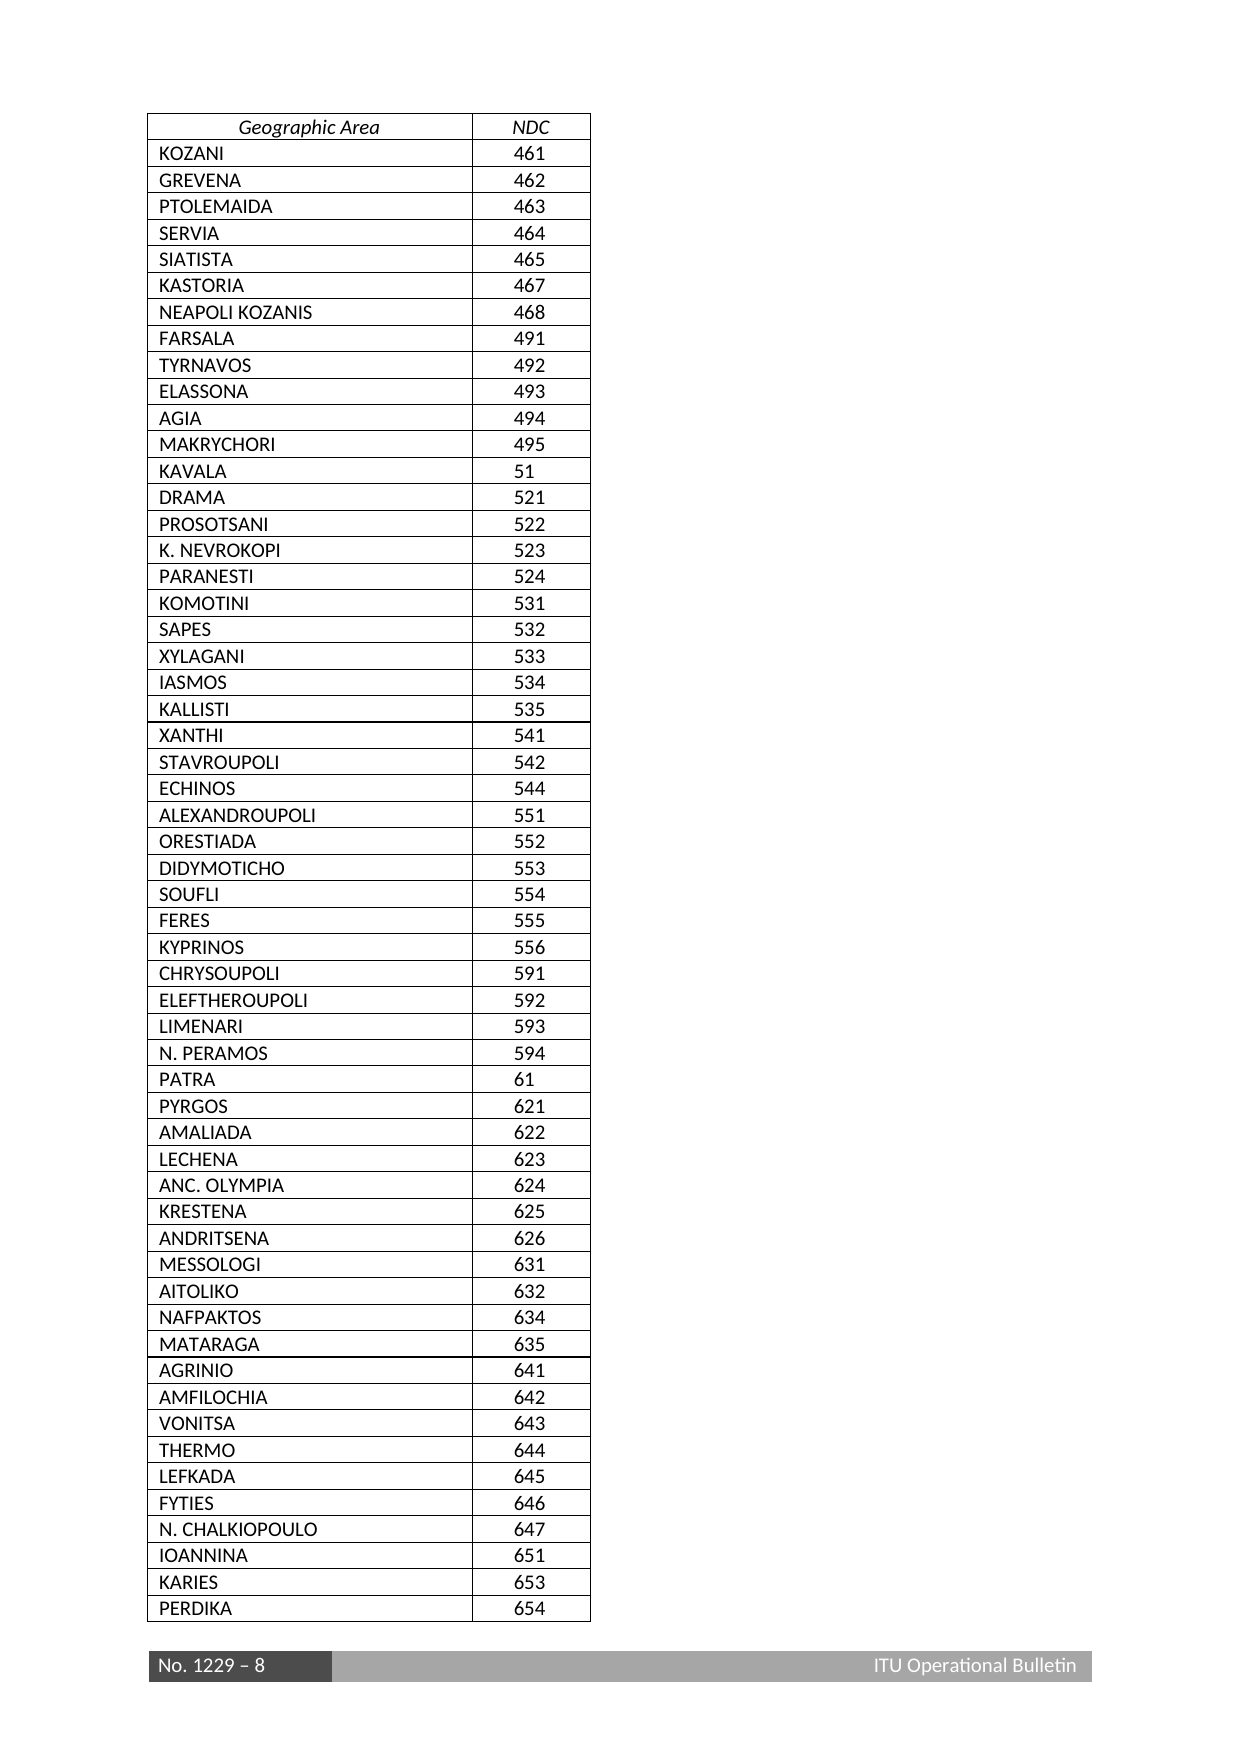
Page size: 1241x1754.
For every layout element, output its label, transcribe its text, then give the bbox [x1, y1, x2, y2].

table_cell AMALIADA [148, 1119, 472, 1145]
table_cell ECHINOS [148, 775, 472, 801]
table_cell AGIA [148, 405, 472, 430]
table_cell 461 [473, 140, 590, 166]
table_cell KRESTENA [148, 1199, 472, 1224]
table_cell KASTORIA [148, 273, 472, 298]
table_cell GREVENA [148, 167, 472, 192]
table_cell ORESTIADA [148, 828, 472, 854]
table_cell 631 [473, 1252, 590, 1277]
table_cell 524 [473, 564, 590, 589]
table_cell 593 [473, 1014, 590, 1039]
table_cell 534 [473, 670, 590, 695]
table_cell IOANNINA [148, 1543, 472, 1568]
table_cell 542 [473, 749, 590, 774]
table_cell 531 [473, 590, 590, 616]
table_cell 533 [473, 643, 590, 668]
table_cell 641 [473, 1358, 590, 1383]
table_cell 644 [473, 1437, 590, 1462]
table_cell AMFILOCHIA [148, 1384, 472, 1409]
table_cell 555 [473, 908, 590, 933]
table_cell 592 [473, 987, 590, 1012]
table_cell 523 [473, 537, 590, 563]
table_cell 463 [473, 193, 590, 219]
table_cell 551 [473, 802, 590, 827]
table_cell STAVROUPOLI [148, 749, 472, 774]
table_cell 495 [473, 431, 590, 457]
table_cell 492 [473, 352, 590, 377]
table_cell 521 [473, 484, 590, 510]
table_cell 625 [473, 1199, 590, 1224]
table_cell ALEXANDROUPOLI [148, 802, 472, 827]
table_cell DRAMA [148, 484, 472, 510]
table_cell 594 [473, 1040, 590, 1065]
table_cell N. CHALKIOPOULO [148, 1516, 472, 1542]
table_cell SERVIA [148, 220, 472, 245]
table_cell CHRYSOUPOLI [148, 961, 472, 986]
table_cell PARANESTI [148, 564, 472, 589]
table_cell XANTHI [148, 723, 472, 748]
table_cell 556 [473, 934, 590, 959]
table_cell 468 [473, 299, 590, 324]
table_cell THERMO [148, 1437, 472, 1462]
table_cell 632 [473, 1278, 590, 1303]
table_cell LIMENARI [148, 1014, 472, 1039]
table_cell 643 [473, 1410, 590, 1436]
table_cell 535 [473, 696, 590, 721]
table_cell AITOLIKO [148, 1278, 472, 1303]
table_cell 544 [473, 775, 590, 801]
table_cell 645 [473, 1463, 590, 1489]
table_cell FARSALA [148, 326, 472, 351]
table_cell 623 [473, 1146, 590, 1171]
table_cell 591 [473, 961, 590, 986]
table_cell 494 [473, 405, 590, 430]
table_cell KOMOTINI [148, 590, 472, 616]
table_cell FERES [148, 908, 472, 933]
table_cell 554 [473, 881, 590, 907]
table_cell KAVALA [148, 458, 472, 483]
table_header Geographic Area [148, 114, 472, 139]
table_cell 626 [473, 1225, 590, 1251]
table_cell KYPRINOS [148, 934, 472, 959]
table_cell 532 [473, 617, 590, 642]
table_cell 465 [473, 246, 590, 272]
table_cell VONITSA [148, 1410, 472, 1436]
table_cell 634 [473, 1305, 590, 1330]
table_cell IASMOS [148, 670, 472, 695]
table_cell SAPES [148, 617, 472, 642]
table_cell NAFPAKTOS [148, 1305, 472, 1330]
table_cell 493 [473, 379, 590, 404]
table_cell 467 [473, 273, 590, 298]
table_cell KARIES [148, 1569, 472, 1594]
table_cell ANDRITSENA [148, 1225, 472, 1251]
table_cell 646 [473, 1490, 590, 1515]
table_cell 464 [473, 220, 590, 245]
table_cell LEFKADA [148, 1463, 472, 1489]
table_cell 522 [473, 511, 590, 536]
table_cell DIDYMOTICHO [148, 855, 472, 880]
table_cell 462 [473, 167, 590, 192]
table_cell LECHENA [148, 1146, 472, 1171]
table_cell ANC. OLYMPIA [148, 1172, 472, 1198]
table_cell 624 [473, 1172, 590, 1198]
table_cell 491 [473, 326, 590, 351]
table_cell KALLISTI [148, 696, 472, 721]
table_cell SIATISTA [148, 246, 472, 272]
table_cell 654 [473, 1596, 590, 1621]
table_cell SOUFLI [148, 881, 472, 907]
table_cell 621 [473, 1093, 590, 1118]
table_cell ELEFTHEROUPOLI [148, 987, 472, 1012]
table_cell FYTIES [148, 1490, 472, 1515]
table_cell PERDIKA [148, 1596, 472, 1621]
table_cell 622 [473, 1119, 590, 1145]
table_cell 552 [473, 828, 590, 854]
table_cell TYRNAVOS [148, 352, 472, 377]
table_cell 61 [473, 1066, 590, 1092]
table_cell XYLAGANI [148, 643, 472, 668]
table_cell MESSOLOGI [148, 1252, 472, 1277]
table_cell 651 [473, 1543, 590, 1568]
table_cell K. NEVROKOPI [148, 537, 472, 563]
table_cell 647 [473, 1516, 590, 1542]
table_cell 653 [473, 1569, 590, 1594]
table_cell PROSOTSANI [148, 511, 472, 536]
table_cell MAKRYCHORI [148, 431, 472, 457]
table_cell PATRA [148, 1066, 472, 1092]
table_cell 553 [473, 855, 590, 880]
table_cell 51 [473, 458, 590, 483]
table_cell KOZANI [148, 140, 472, 166]
table_cell MATARAGA [148, 1331, 472, 1356]
table_cell 541 [473, 723, 590, 748]
table_cell PTOLEMAIDA [148, 193, 472, 219]
table_cell PYRGOS [148, 1093, 472, 1118]
table_cell AGRINIO [148, 1358, 472, 1383]
table_cell N. PERAMOS [148, 1040, 472, 1065]
table_header NDC [473, 114, 590, 139]
table_cell NEAPOLI KOZANIS [148, 299, 472, 324]
table_cell ELASSONA [148, 379, 472, 404]
table_cell 635 [473, 1331, 590, 1356]
table_cell 642 [473, 1384, 590, 1409]
